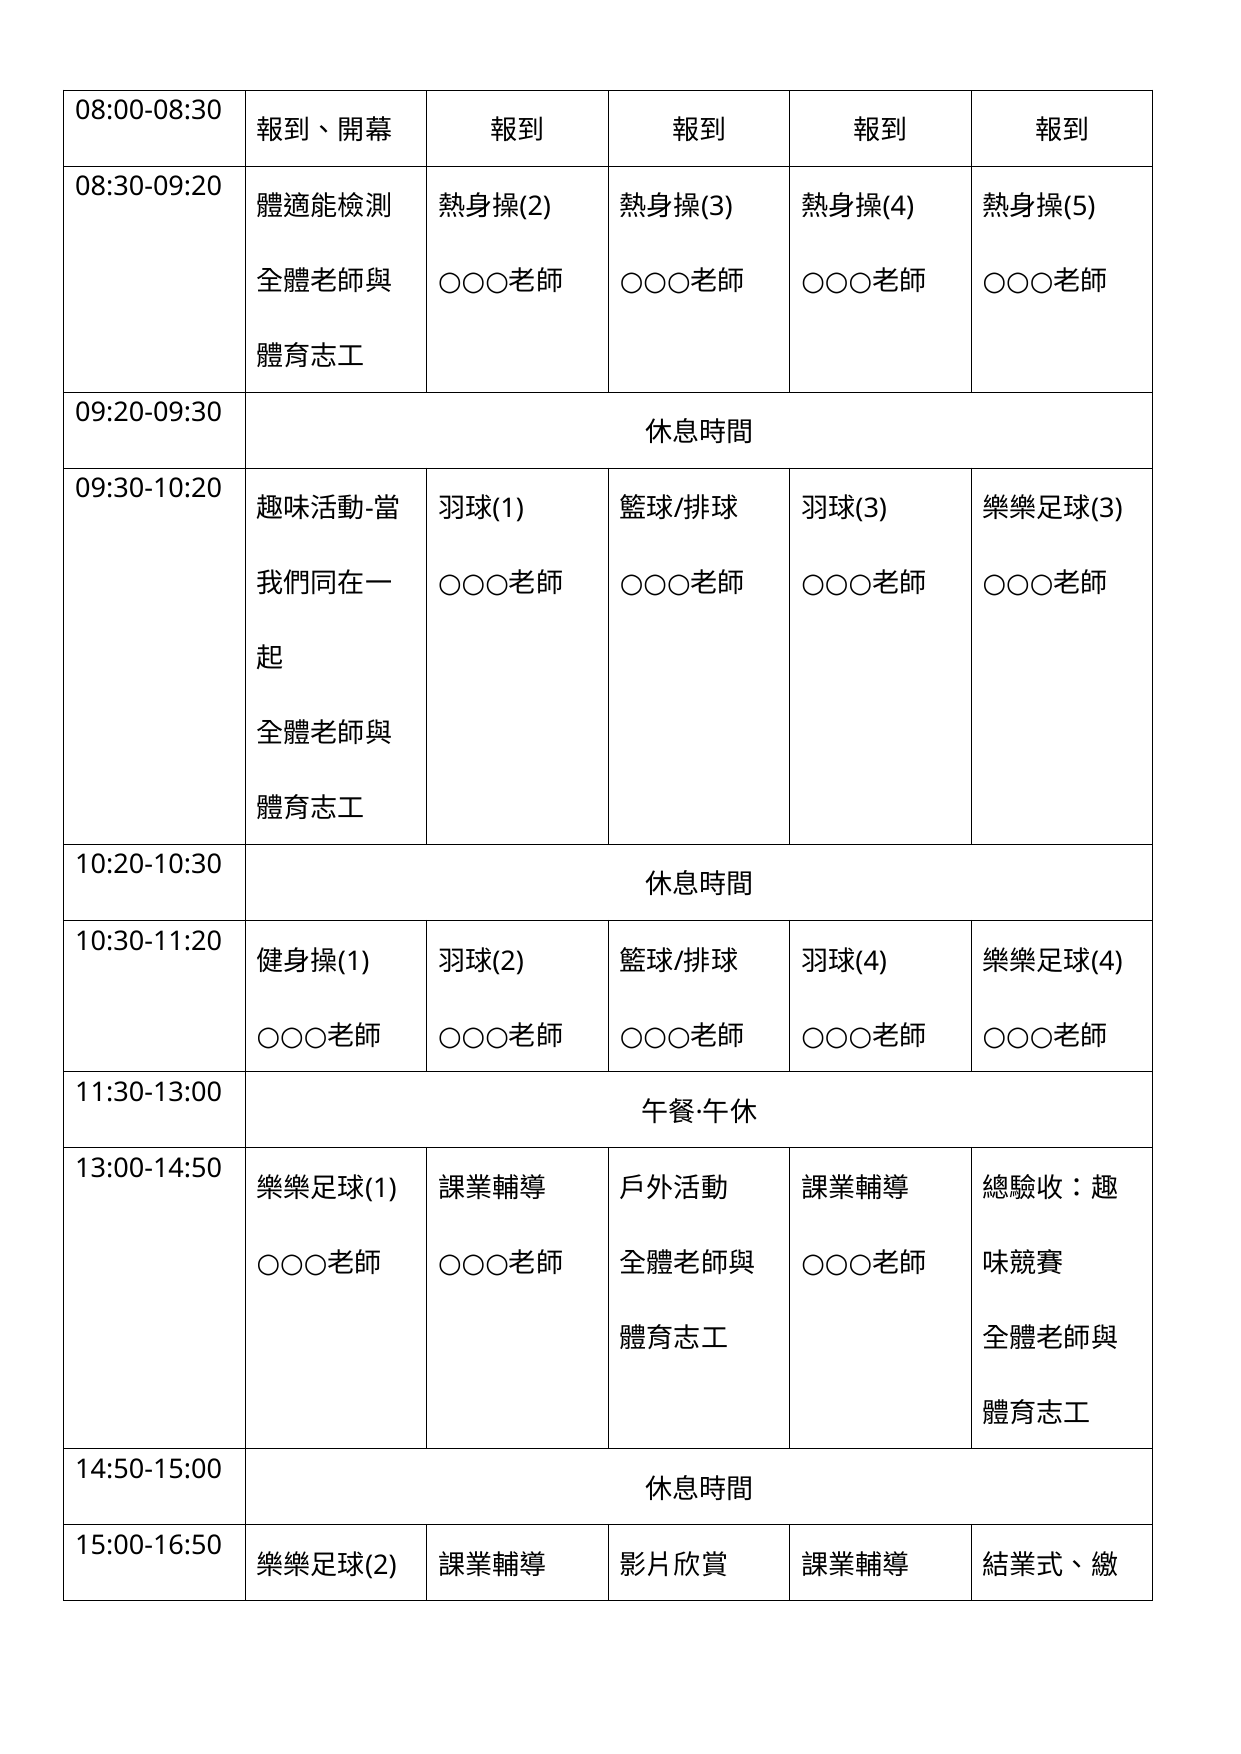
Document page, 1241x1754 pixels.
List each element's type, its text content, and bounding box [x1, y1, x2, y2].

table_cell 樂樂足球(1) ○○○老師 [246, 1148, 426, 1448]
table_cell 籃球/排球 ○○○老師 [609, 921, 789, 1071]
table_cell 報到 [427, 91, 608, 166]
table_cell 11:30-13:00 [64, 1072, 245, 1147]
table_cell 休息時間 [246, 845, 1152, 920]
table_cell 樂樂足球(2) ○○○老師 [246, 1525, 426, 1600]
table_cell 課業輔導 ○○○老師 [790, 1525, 971, 1600]
table_cell 報到 [609, 91, 789, 166]
table_cell 14:50-15:00 [64, 1449, 245, 1524]
table_cell 樂樂足球(3) ○○○老師 [972, 469, 1152, 844]
table_cell 羽球(3) ○○○老師 [790, 469, 971, 844]
table_cell 課業輔導 ○○○老師 [790, 1148, 971, 1448]
table_cell 羽球(2) ○○○老師 [427, 921, 608, 1071]
table_cell 熱身操(2) ○○○老師 [427, 167, 608, 392]
table_cell 熱身操(3) ○○○老師 [609, 167, 789, 392]
table_cell 09:20-09:30 [64, 393, 245, 468]
table_cell 羽球(1) ○○○老師 [427, 469, 608, 844]
table_cell 13:00-14:50 [64, 1148, 245, 1448]
table_cell 08:00-08:30 [64, 91, 245, 166]
table_cell 熱身操(5) ○○○老師 [972, 167, 1152, 392]
table_cell 籃球/排球 ○○○老師 [609, 469, 789, 844]
table_cell 報到、開幕 [246, 91, 426, 166]
table_cell 結業式、繳心得報告、閉幕 ○○○老師 [972, 1525, 1152, 1600]
table_cell 報到 [790, 91, 971, 166]
table_cell 影片欣賞 ○○○老師 [609, 1525, 789, 1600]
table_cell 課業輔導 ○○○老師 [427, 1525, 608, 1600]
table_cell 羽球(4) ○○○老師 [790, 921, 971, 1071]
table_cell 體適能檢測 全體老師與體育志工 [246, 167, 426, 392]
table_cell 趣味活動-當我們同在一起 全體老師與體育志工 [246, 469, 426, 844]
table_cell 戶外活動 全體老師與體育志工 [609, 1148, 789, 1448]
table_cell 熱身操(4) ○○○老師 [790, 167, 971, 392]
table_cell 09:30-10:20 [64, 469, 245, 844]
table_cell 報到 [972, 91, 1152, 166]
table_cell 樂樂足球(4) ○○○老師 [972, 921, 1152, 1071]
table_cell 健身操(1) ○○○老師 [246, 921, 426, 1071]
table_cell 10:20-10:30 [64, 845, 245, 920]
table_cell 08:30-09:20 [64, 167, 245, 392]
table_cell 休息時間 [246, 1449, 1152, 1524]
table_cell 休息時間 [246, 393, 1152, 468]
table_cell 10:30-11:20 [64, 921, 245, 1071]
table_cell 15:00-16:50 [64, 1525, 245, 1600]
table_cell 總驗收：趣味競賽 全體老師與體育志工 [972, 1148, 1152, 1448]
table_cell 午餐·午休 [246, 1072, 1152, 1147]
table_cell 課業輔導 ○○○老師 [427, 1148, 608, 1448]
